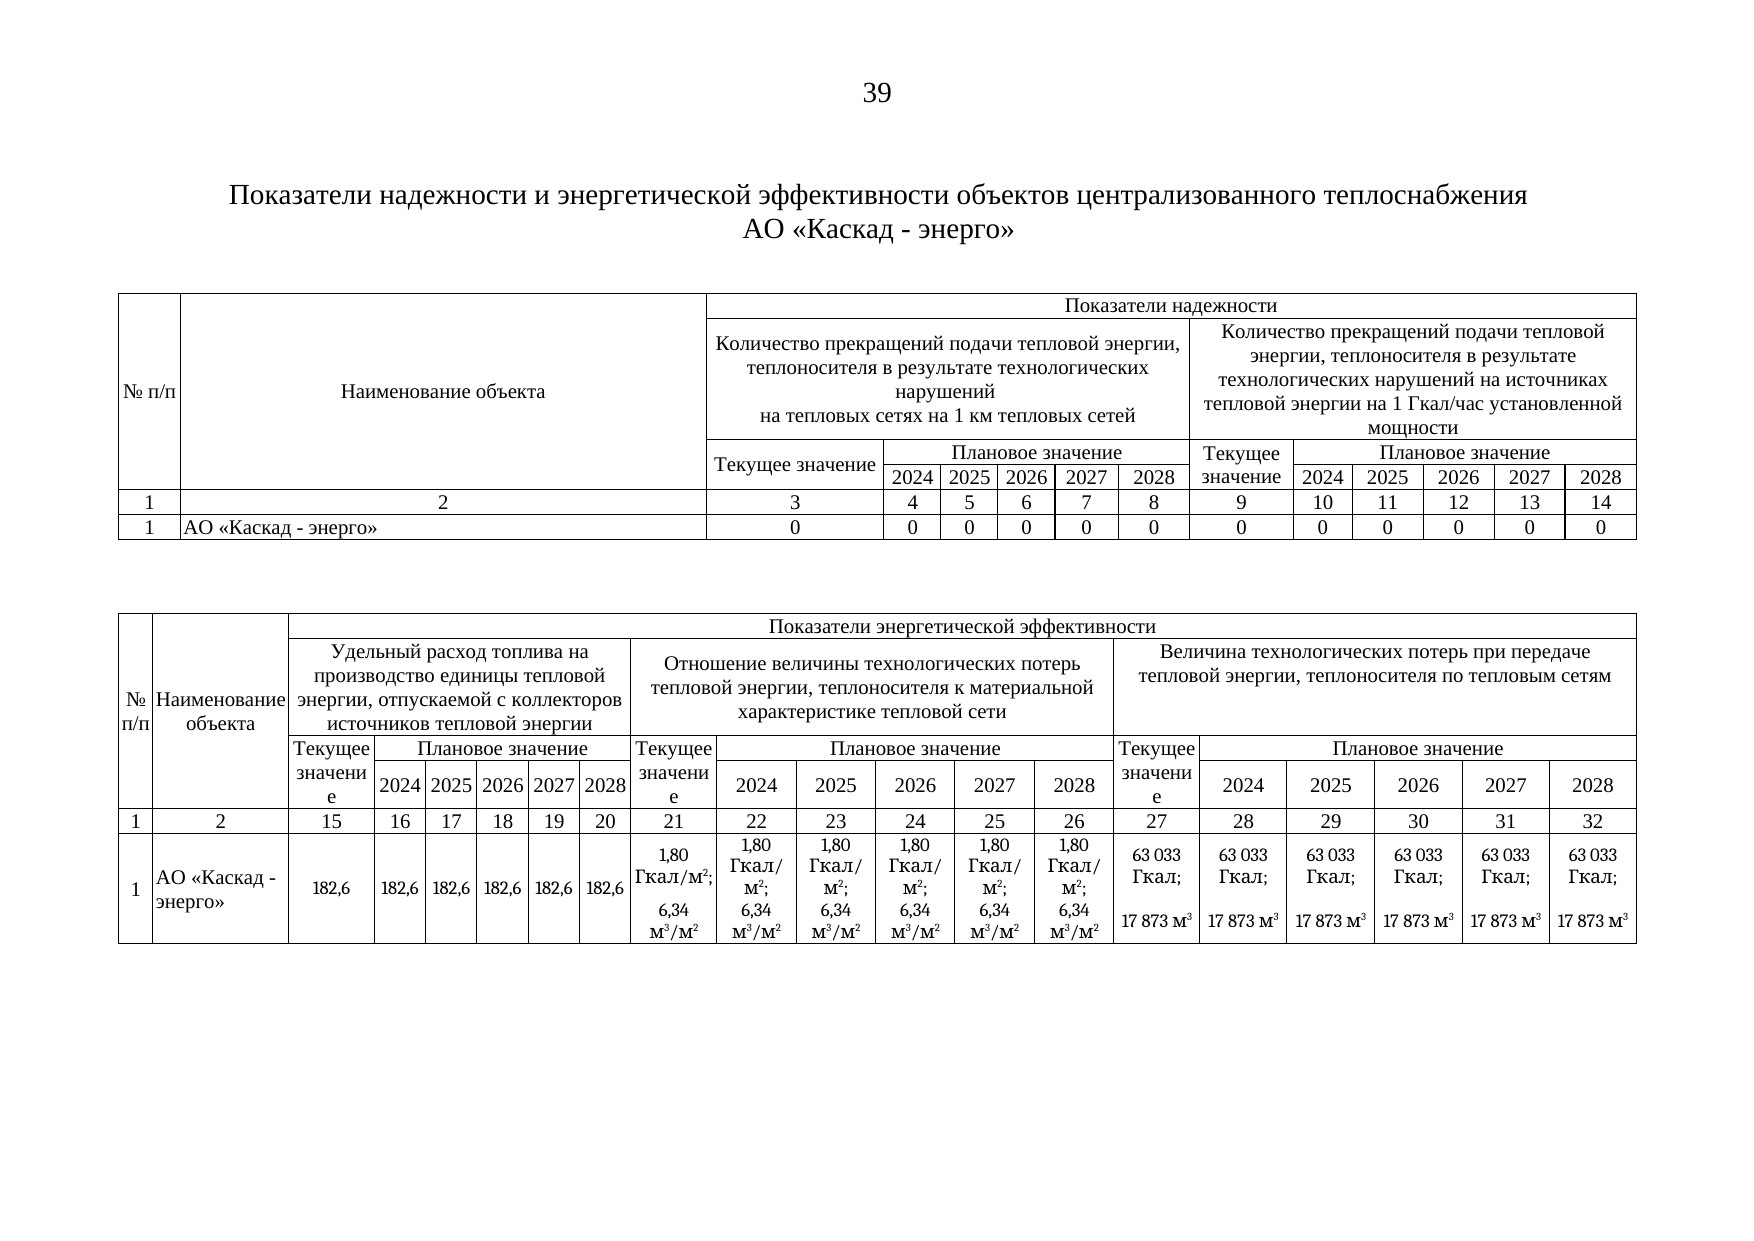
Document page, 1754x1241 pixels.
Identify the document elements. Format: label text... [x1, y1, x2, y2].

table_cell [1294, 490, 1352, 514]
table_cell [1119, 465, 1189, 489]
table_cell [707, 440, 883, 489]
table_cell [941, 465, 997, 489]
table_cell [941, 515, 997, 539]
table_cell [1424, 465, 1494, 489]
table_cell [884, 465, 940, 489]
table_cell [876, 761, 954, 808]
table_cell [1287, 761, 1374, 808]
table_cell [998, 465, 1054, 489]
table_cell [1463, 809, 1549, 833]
text АО «Каскад - энерго» [118, 211, 1639, 244]
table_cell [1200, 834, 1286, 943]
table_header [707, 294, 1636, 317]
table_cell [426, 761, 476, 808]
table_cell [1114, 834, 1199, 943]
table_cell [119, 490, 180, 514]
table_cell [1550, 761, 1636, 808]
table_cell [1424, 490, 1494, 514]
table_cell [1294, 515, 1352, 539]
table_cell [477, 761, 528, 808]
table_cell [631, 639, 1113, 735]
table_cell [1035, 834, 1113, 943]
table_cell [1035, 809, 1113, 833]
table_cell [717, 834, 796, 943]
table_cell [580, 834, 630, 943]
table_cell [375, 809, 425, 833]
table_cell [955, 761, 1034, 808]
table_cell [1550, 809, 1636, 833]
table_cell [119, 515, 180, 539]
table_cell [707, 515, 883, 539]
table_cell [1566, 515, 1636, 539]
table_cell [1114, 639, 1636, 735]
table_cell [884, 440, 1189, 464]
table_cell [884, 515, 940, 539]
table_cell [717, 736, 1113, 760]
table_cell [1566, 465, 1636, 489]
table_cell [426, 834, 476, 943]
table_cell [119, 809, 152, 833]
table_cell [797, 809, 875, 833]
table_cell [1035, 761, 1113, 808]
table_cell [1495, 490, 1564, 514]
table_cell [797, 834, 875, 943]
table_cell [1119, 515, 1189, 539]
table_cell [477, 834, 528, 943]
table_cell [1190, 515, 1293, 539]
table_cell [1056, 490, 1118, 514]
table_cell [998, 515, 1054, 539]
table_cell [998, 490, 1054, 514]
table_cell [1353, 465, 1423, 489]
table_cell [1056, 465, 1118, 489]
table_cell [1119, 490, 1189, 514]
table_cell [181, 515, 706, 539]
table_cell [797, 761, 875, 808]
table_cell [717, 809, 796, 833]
text Показатели надежности и энергетической эффективности объектов централизованного теплоснабжения [118, 177, 1639, 211]
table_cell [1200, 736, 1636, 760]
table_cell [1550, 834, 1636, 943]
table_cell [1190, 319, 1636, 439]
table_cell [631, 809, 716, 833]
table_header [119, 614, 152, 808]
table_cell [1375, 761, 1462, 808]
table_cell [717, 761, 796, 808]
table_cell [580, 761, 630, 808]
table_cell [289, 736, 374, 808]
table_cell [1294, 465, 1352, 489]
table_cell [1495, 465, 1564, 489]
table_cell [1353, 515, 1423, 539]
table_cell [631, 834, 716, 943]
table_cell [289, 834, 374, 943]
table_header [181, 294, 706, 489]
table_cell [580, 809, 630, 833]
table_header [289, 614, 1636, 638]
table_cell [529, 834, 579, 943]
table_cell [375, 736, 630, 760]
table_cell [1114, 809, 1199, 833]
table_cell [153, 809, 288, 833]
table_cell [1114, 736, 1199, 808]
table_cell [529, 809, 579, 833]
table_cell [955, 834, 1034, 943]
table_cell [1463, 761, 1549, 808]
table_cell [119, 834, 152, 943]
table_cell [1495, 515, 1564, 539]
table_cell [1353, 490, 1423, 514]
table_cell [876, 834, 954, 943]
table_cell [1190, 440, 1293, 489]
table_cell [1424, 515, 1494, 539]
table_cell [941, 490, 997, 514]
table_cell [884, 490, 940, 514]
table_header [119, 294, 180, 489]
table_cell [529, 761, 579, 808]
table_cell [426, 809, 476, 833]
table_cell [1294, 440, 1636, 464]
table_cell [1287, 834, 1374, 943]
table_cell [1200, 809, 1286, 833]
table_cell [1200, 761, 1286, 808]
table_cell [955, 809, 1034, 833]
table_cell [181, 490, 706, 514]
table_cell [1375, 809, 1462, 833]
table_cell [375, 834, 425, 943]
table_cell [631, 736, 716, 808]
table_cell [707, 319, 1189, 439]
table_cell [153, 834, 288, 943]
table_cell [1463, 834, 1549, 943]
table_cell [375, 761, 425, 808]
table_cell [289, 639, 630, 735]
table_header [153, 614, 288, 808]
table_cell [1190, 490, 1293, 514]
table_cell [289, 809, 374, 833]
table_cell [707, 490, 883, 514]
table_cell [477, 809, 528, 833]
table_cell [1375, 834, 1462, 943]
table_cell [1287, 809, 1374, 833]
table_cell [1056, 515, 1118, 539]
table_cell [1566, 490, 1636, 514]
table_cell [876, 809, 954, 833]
